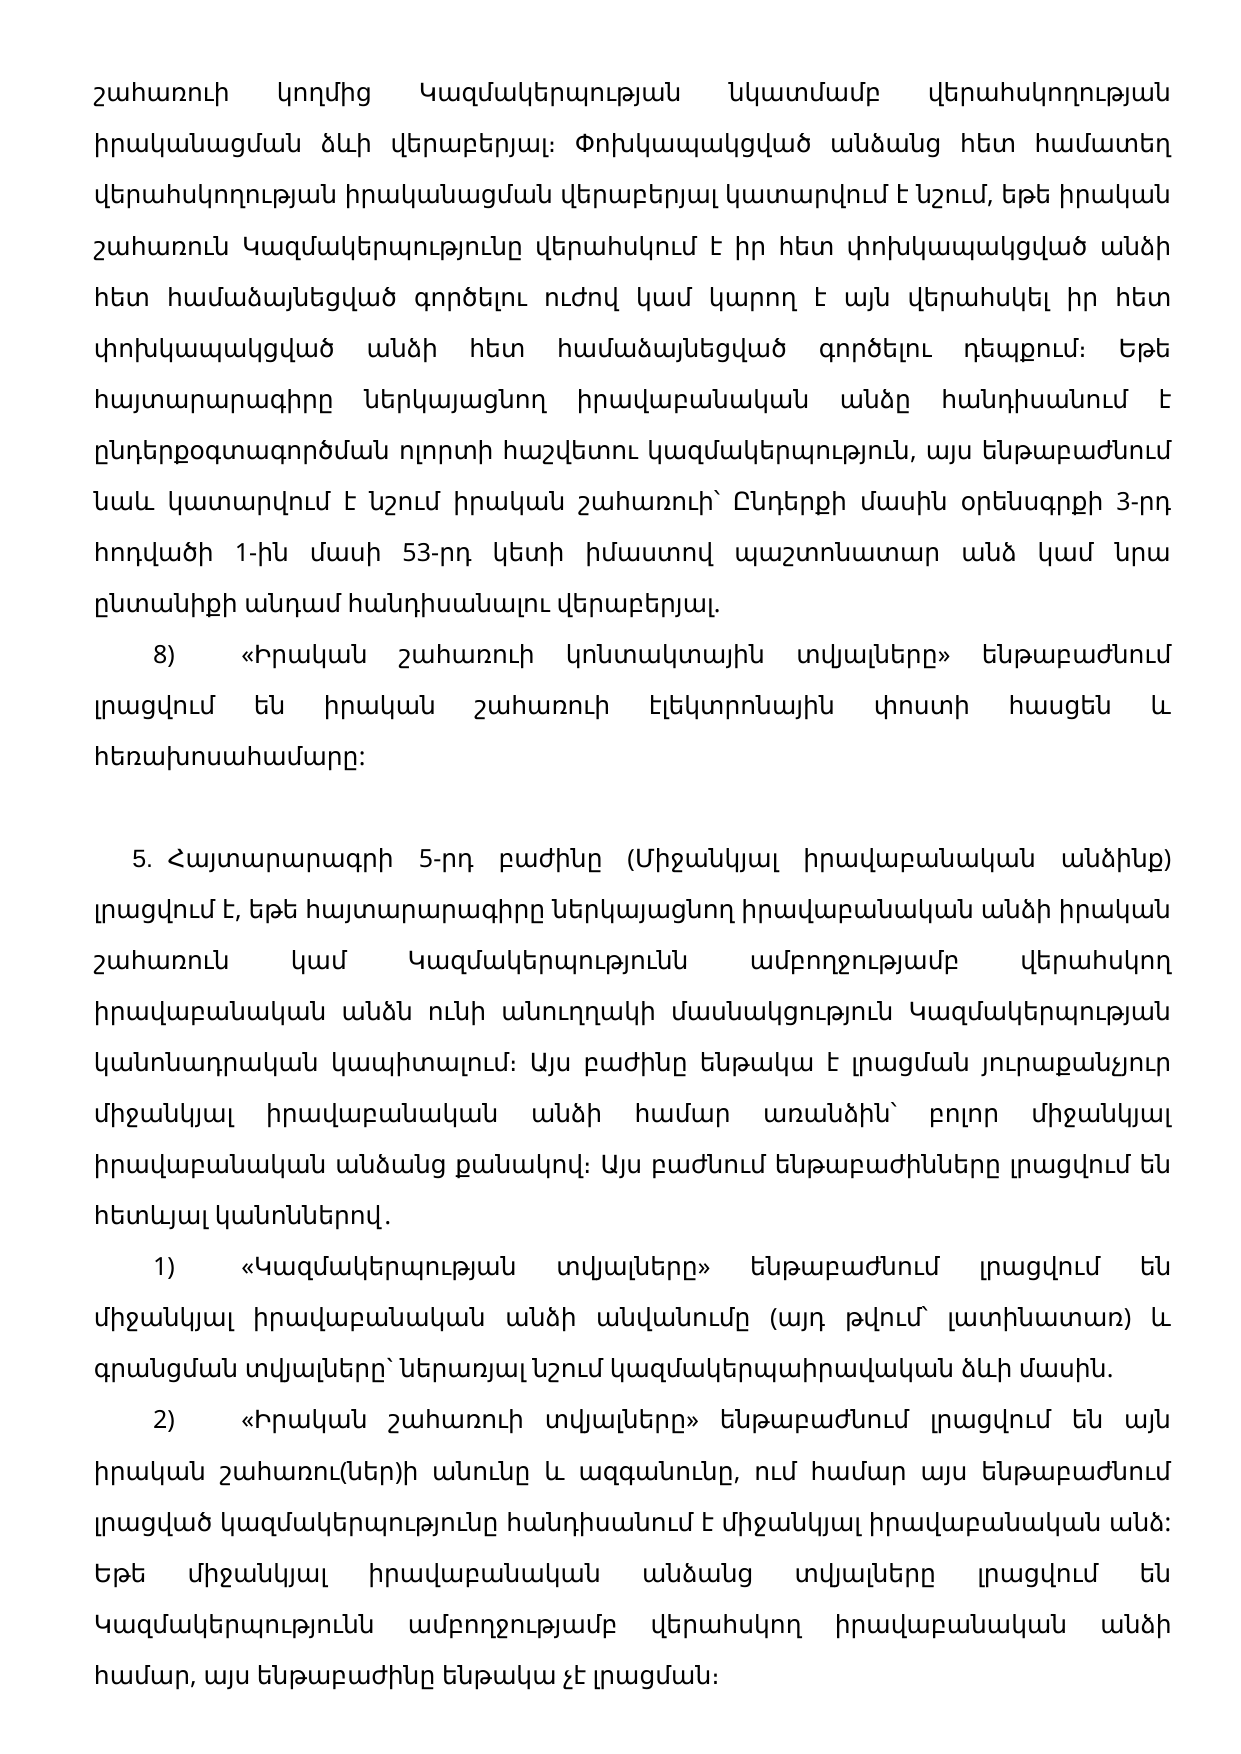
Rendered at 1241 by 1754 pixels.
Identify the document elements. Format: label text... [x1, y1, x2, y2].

list «Կազմակերպության տվյալները» ենթաբաժնում լրացվում են միջանկյալ իրավաբանական անձի անվանումը (այդ թվում՝ լատինատառ) և գրանցման տվյալները` ներառյալ նշում կազմակերպաիրավական ձևի մասին. [94, 1249, 1171, 1385]
list Հայտարարագրի 5-րդ բաժինը (Միջանկյալ իրավաբանական անձինք) լրացվում է, եթե հայտարարագիրը ներկայացնող իրավաբանական անձի իրական շահառուն կամ Կազմակերպությունն ամբողջությամբ վերահսկող իրավաբանական անձն ունի անուղղակի մասնակցություն Կազմակերպության կանոնադրական կապիտալում։ Այս բաժինը ենթակա է լրացման յուրաքանչյուր միջանկյալ իրավաբանական անձի համար առանձին՝ բոլոր միջանկյալ իրավաբանական անձանց քանակով։ Այս բաժնում ենթաբաժինները լրացվում են հետևյալ կանոններով․ [94, 841, 1171, 1232]
list «Իրական շահառուի կոնտակտային տվյալները» ենթաբաժնում լրացվում են իրական շահառուի էլեկտրոնային փոստի հասցեն և հեռախոսահամարը: [94, 636, 1171, 773]
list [94, 75, 1171, 619]
list «Իրական շահառուի տվյալները» ենթաբաժնում լրացվում են այն իրական շահառու(ներ)ի անունը և ազգանունը, ում համար այս ենթաբաժնում լրացված կազմակերպությունը հանդիսանում է միջանկյալ իրավաբանական անձ: Եթե միջանկյալ իրավաբանական անձանց տվյալները լրացվում են Կազմակերպությունն ամբողջությամբ վերահսկող իրավաբանական անձի համար, այս ենթաբաժինը ենթակա չէ լրացման։ [94, 1402, 1171, 1691]
